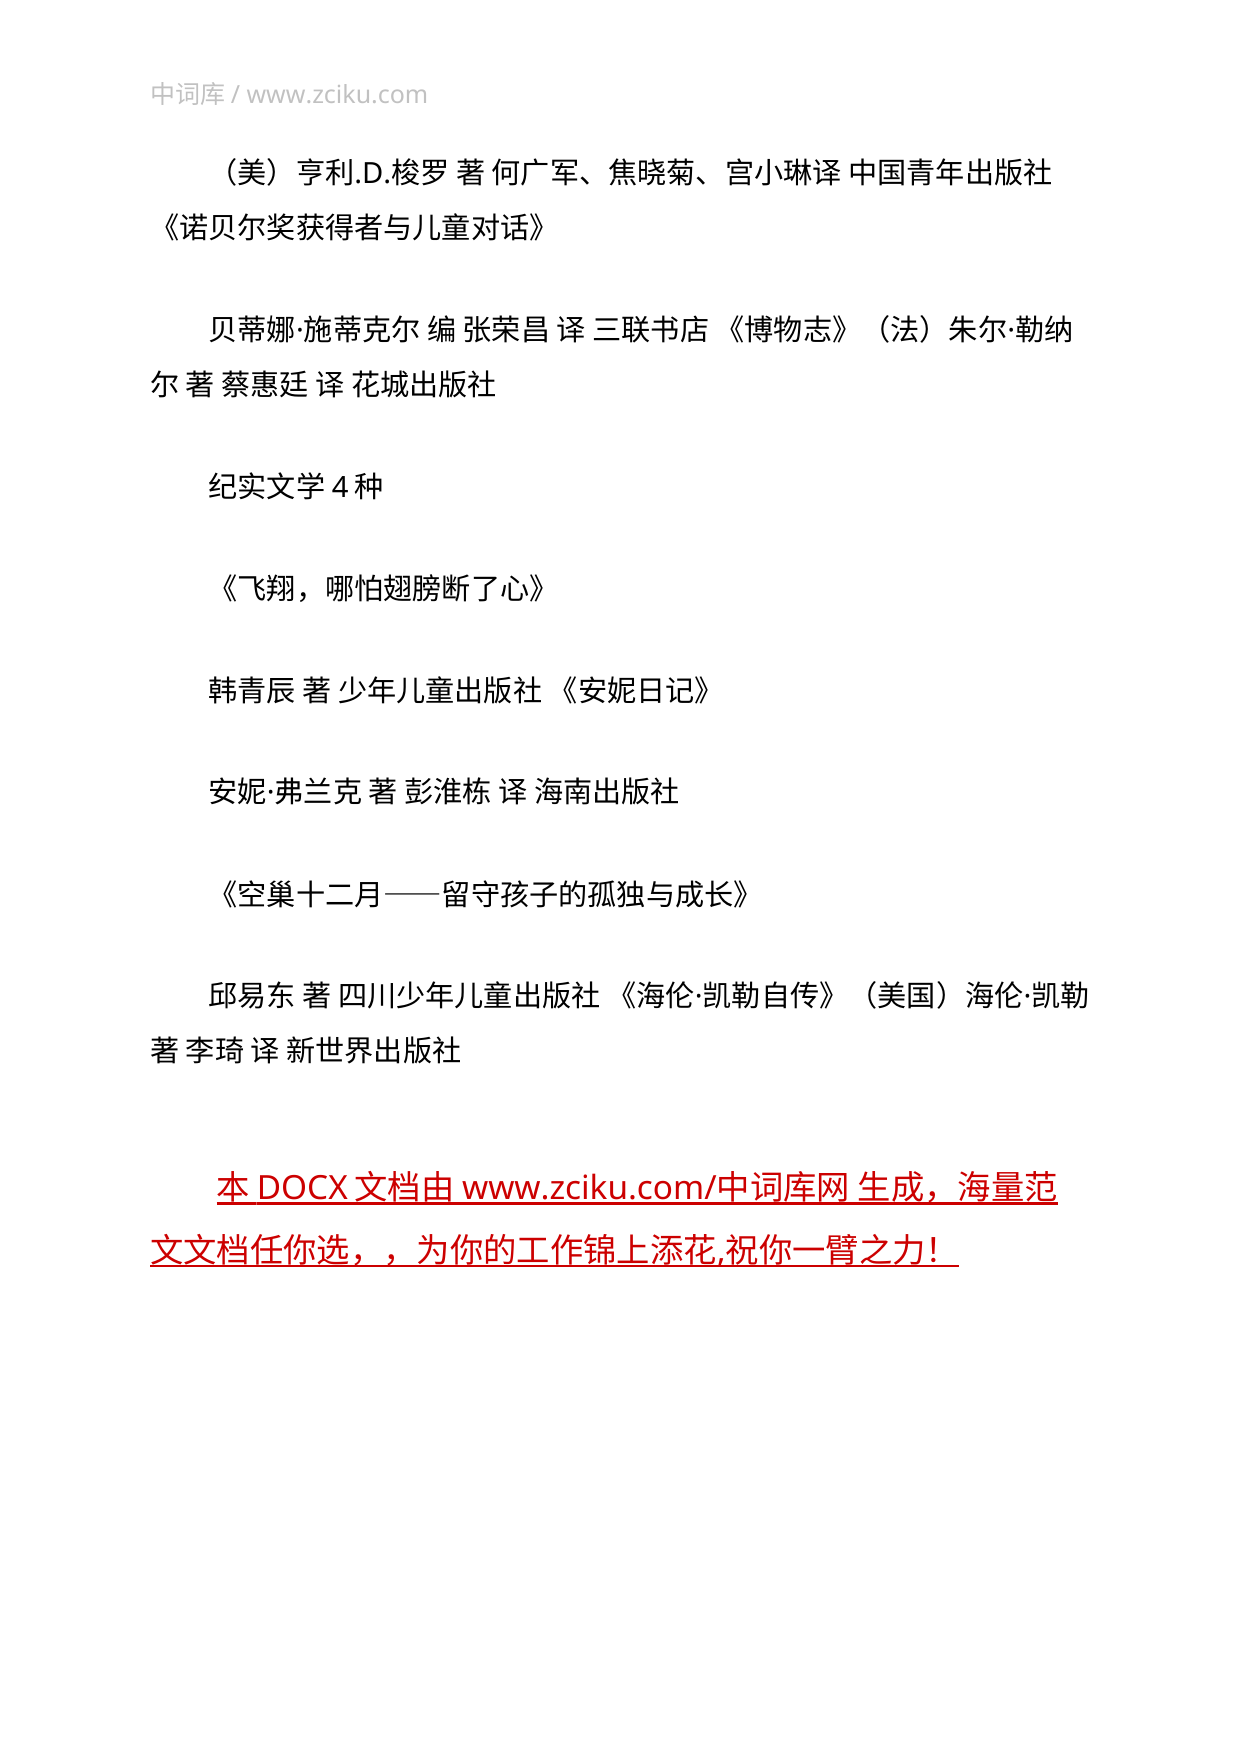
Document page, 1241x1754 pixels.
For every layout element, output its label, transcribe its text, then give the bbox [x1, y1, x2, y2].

text （美）亨利.D.梭罗 著 何广军、焦晓菊、宫小琳译 中国青年出版社 《诺贝尔奖获得者与儿童对话》 [150, 150, 1090, 247]
text 本DOCX文档由 www.zciku.com/中词库网 生成，海量范文文档任你选，，为你的工作锦上添花,祝你一臂之力！ [150, 1161, 1090, 1272]
text 《空巢十二月——留守孩子的孤独与成长》 [150, 871, 1090, 913]
text 安妮·弗兰克 著 彭淮栋 译 海南出版社 [150, 769, 1090, 811]
text 贝蒂娜·施蒂克尔 编 张荣昌 译 三联书店 《博物志》（法）朱尔·勒纳尔 著 蔡惠廷 译 花城出版社 [150, 307, 1090, 404]
text 邱易东 著 四川少年儿童出版社 《海伦·凯勒自传》（美国）海伦·凯勒 著 李琦 译 新世界出版社 [150, 973, 1090, 1070]
text 韩青辰 著 少年儿童出版社 《安妮日记》 [150, 667, 1090, 709]
text 纪实文学 4种 [150, 463, 1090, 506]
text 《飞翔，哪怕翅膀断了心》 [150, 566, 1090, 608]
